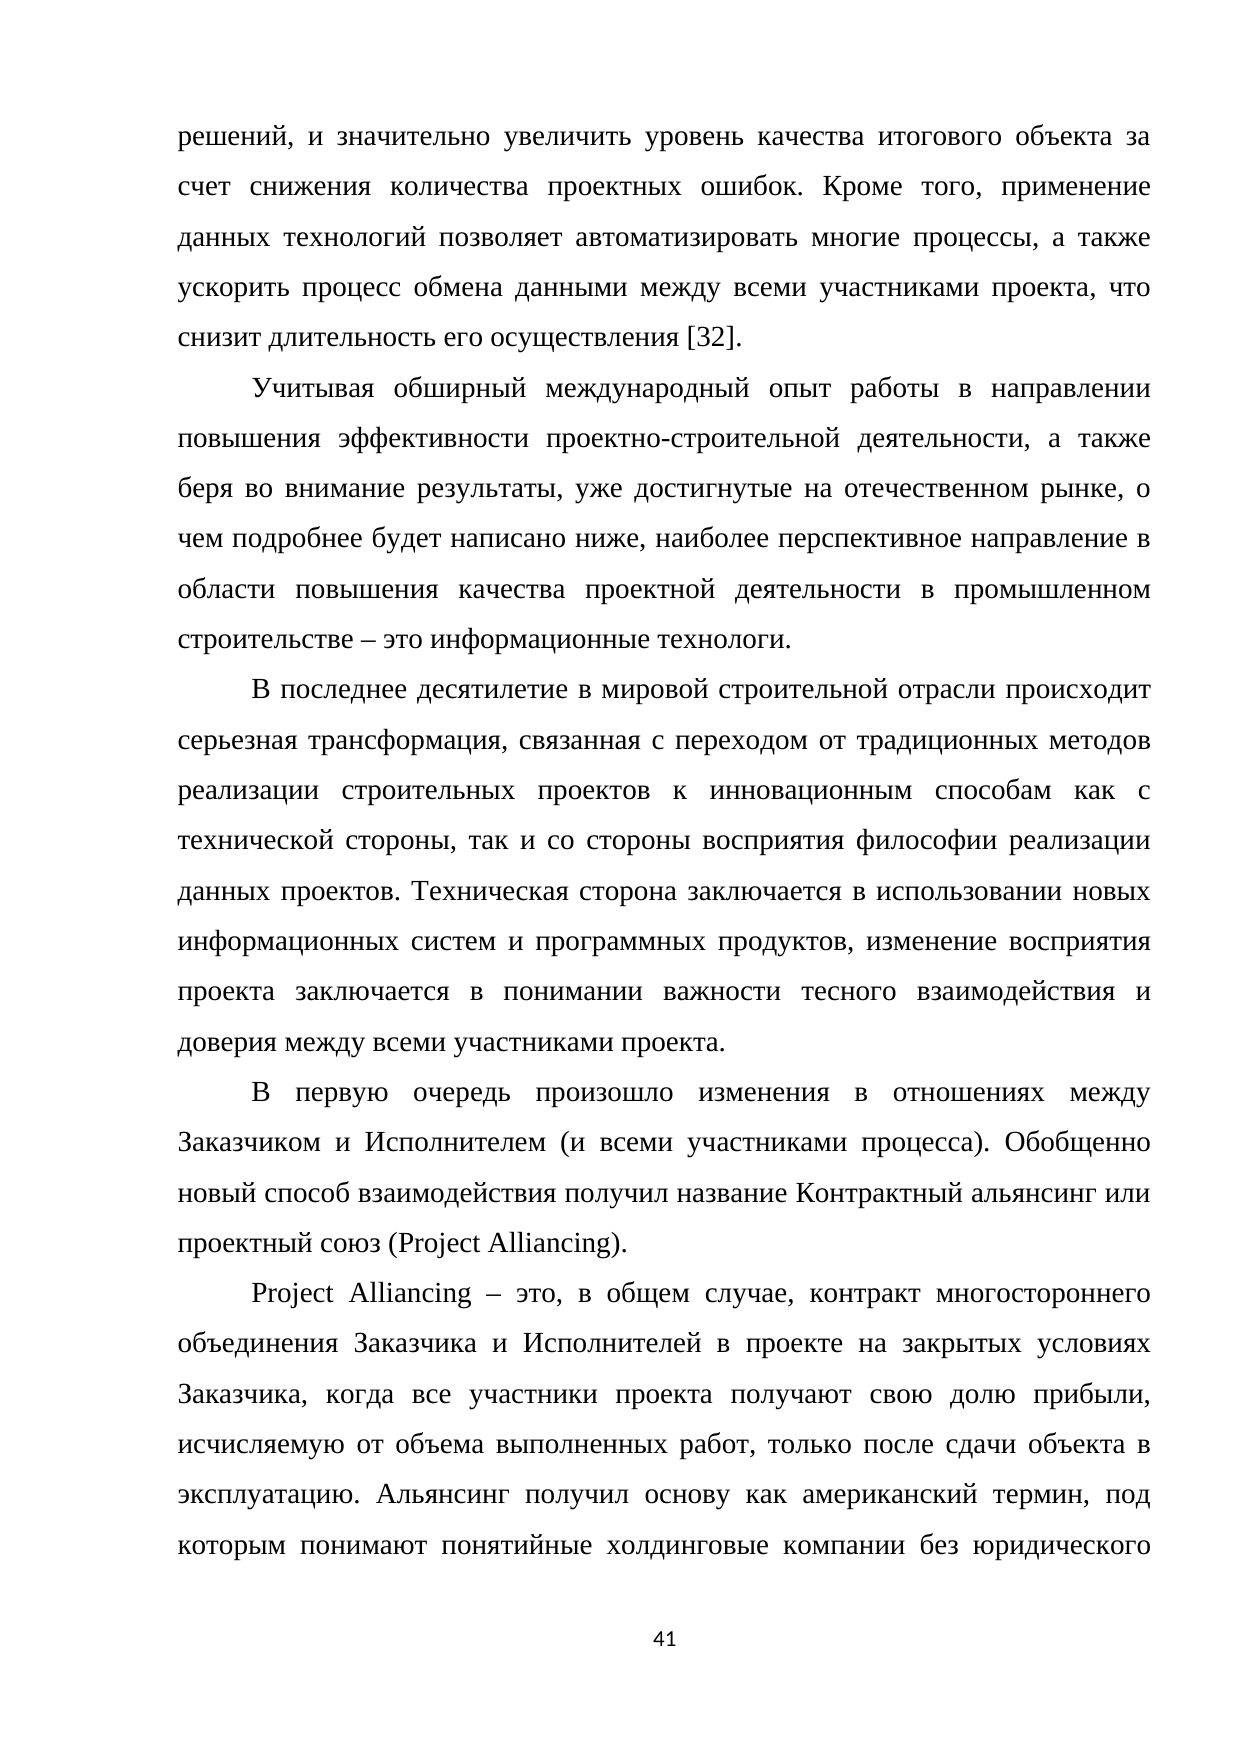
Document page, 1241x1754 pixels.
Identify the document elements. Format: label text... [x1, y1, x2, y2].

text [177, 1275, 1152, 1560]
text В первую очередь произошло изменения в отношениях между Заказчиком и Исполнителем (и всеми участниками процесса). Обобщенно новый способ взаимодействия получил название Контрактный альянсинг или проектный союз (Project Alliancing). [177, 1074, 1152, 1258]
text В последнее десятилетие в мировой строительной отрасли происходит серьезная трансформация, связанная с переходом от традиционных методов реализации строительных проектов к инновационным способам как с технической стороны, так и со стороны восприятия философии реализации данных проектов. Техническая сторона заключается в использовании новых информационных систем и программных продуктов, изменение восприятия проекта заключается в понимании важности тесного взаимодействия и доверия между всеми участниками проекта. [177, 672, 1152, 1057]
text Учитывая обширный международный опыт работы в направлении повышения эффективности проектно-строительной деятельности, а также беря во внимание результаты, уже достигнутые на отечественном рынке, о чем подробнее будет написано ниже, наиболее перспективное направление в области повышения качества проектной деятельности в промышленном строительстве – это информационные технологи. [177, 370, 1152, 655]
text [177, 118, 1152, 353]
